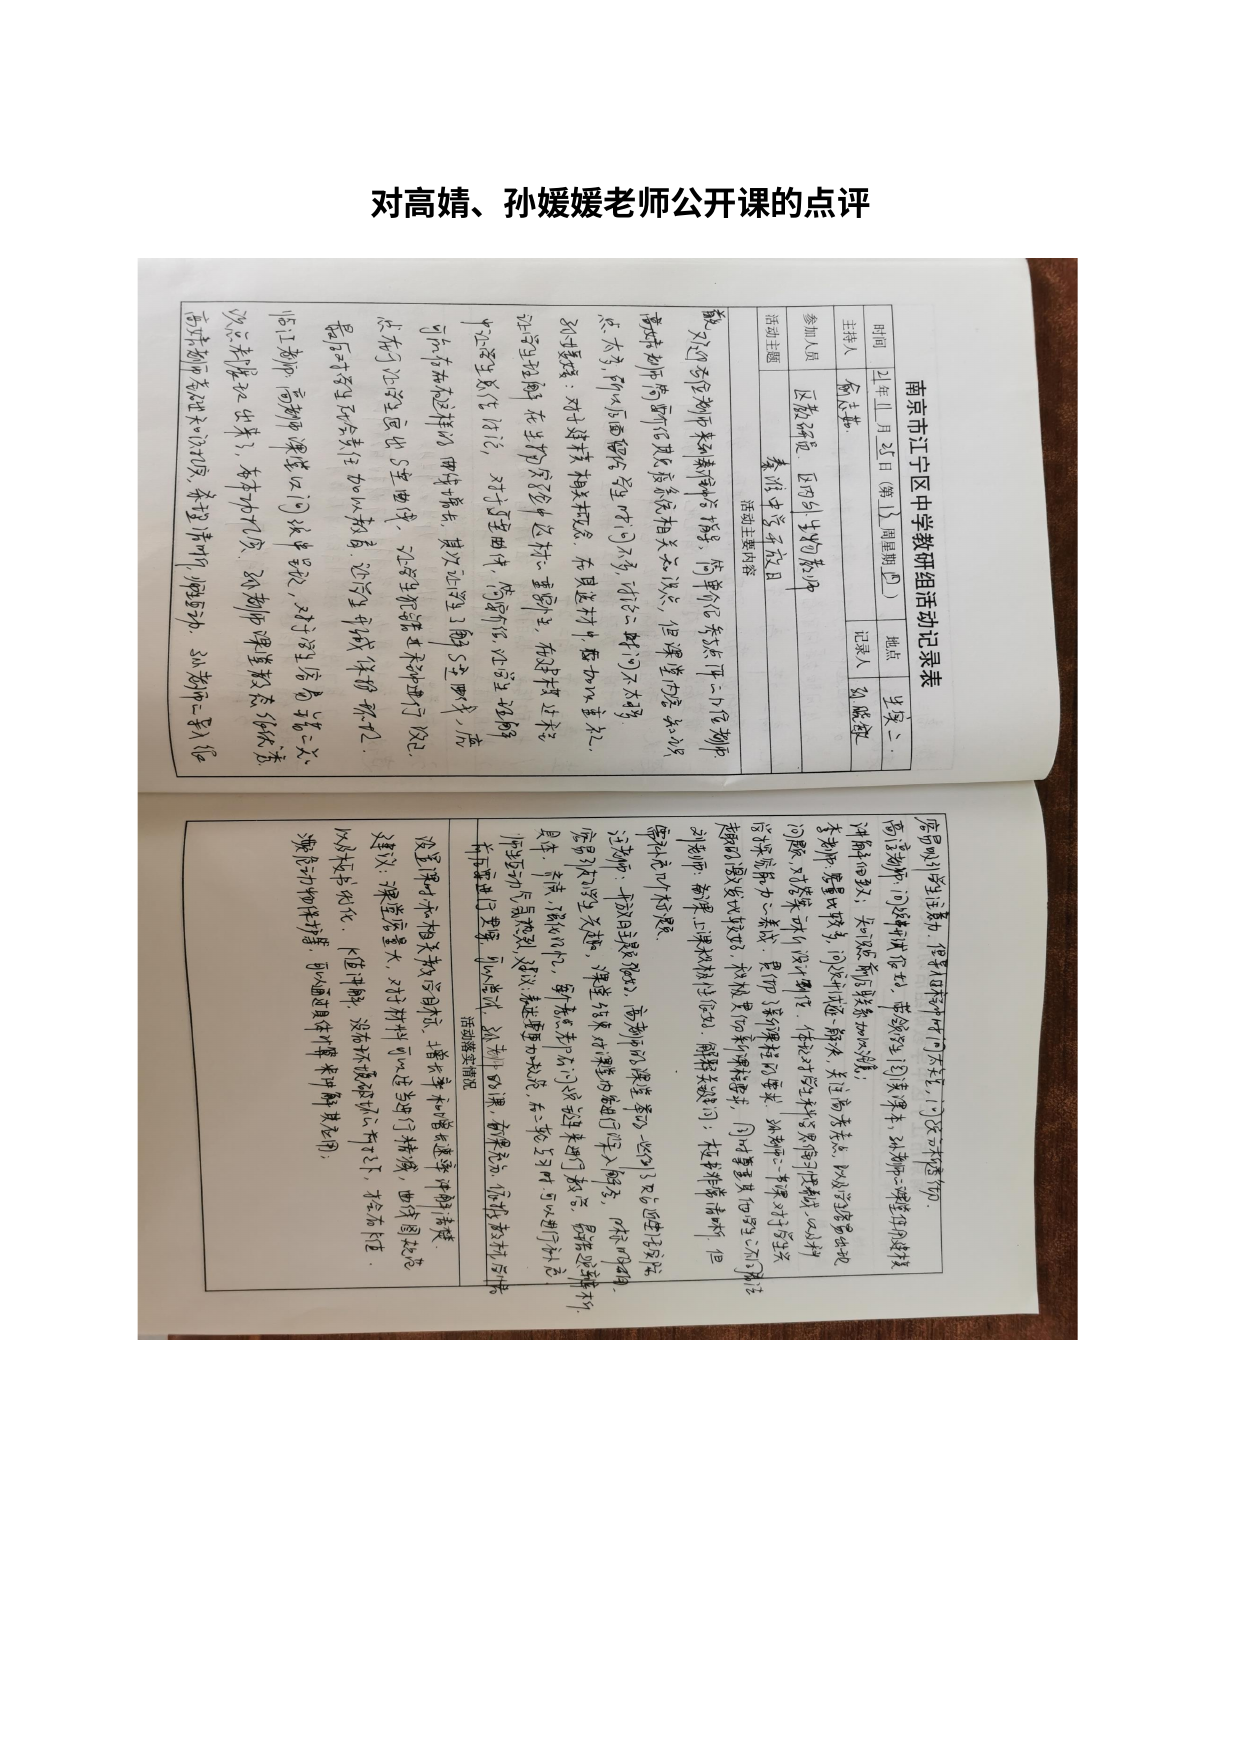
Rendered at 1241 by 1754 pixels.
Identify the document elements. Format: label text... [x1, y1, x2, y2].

text 对高婧、孙媛媛老师公开课的点评 [150, 177, 1090, 225]
picture [137, 258, 1078, 1340]
